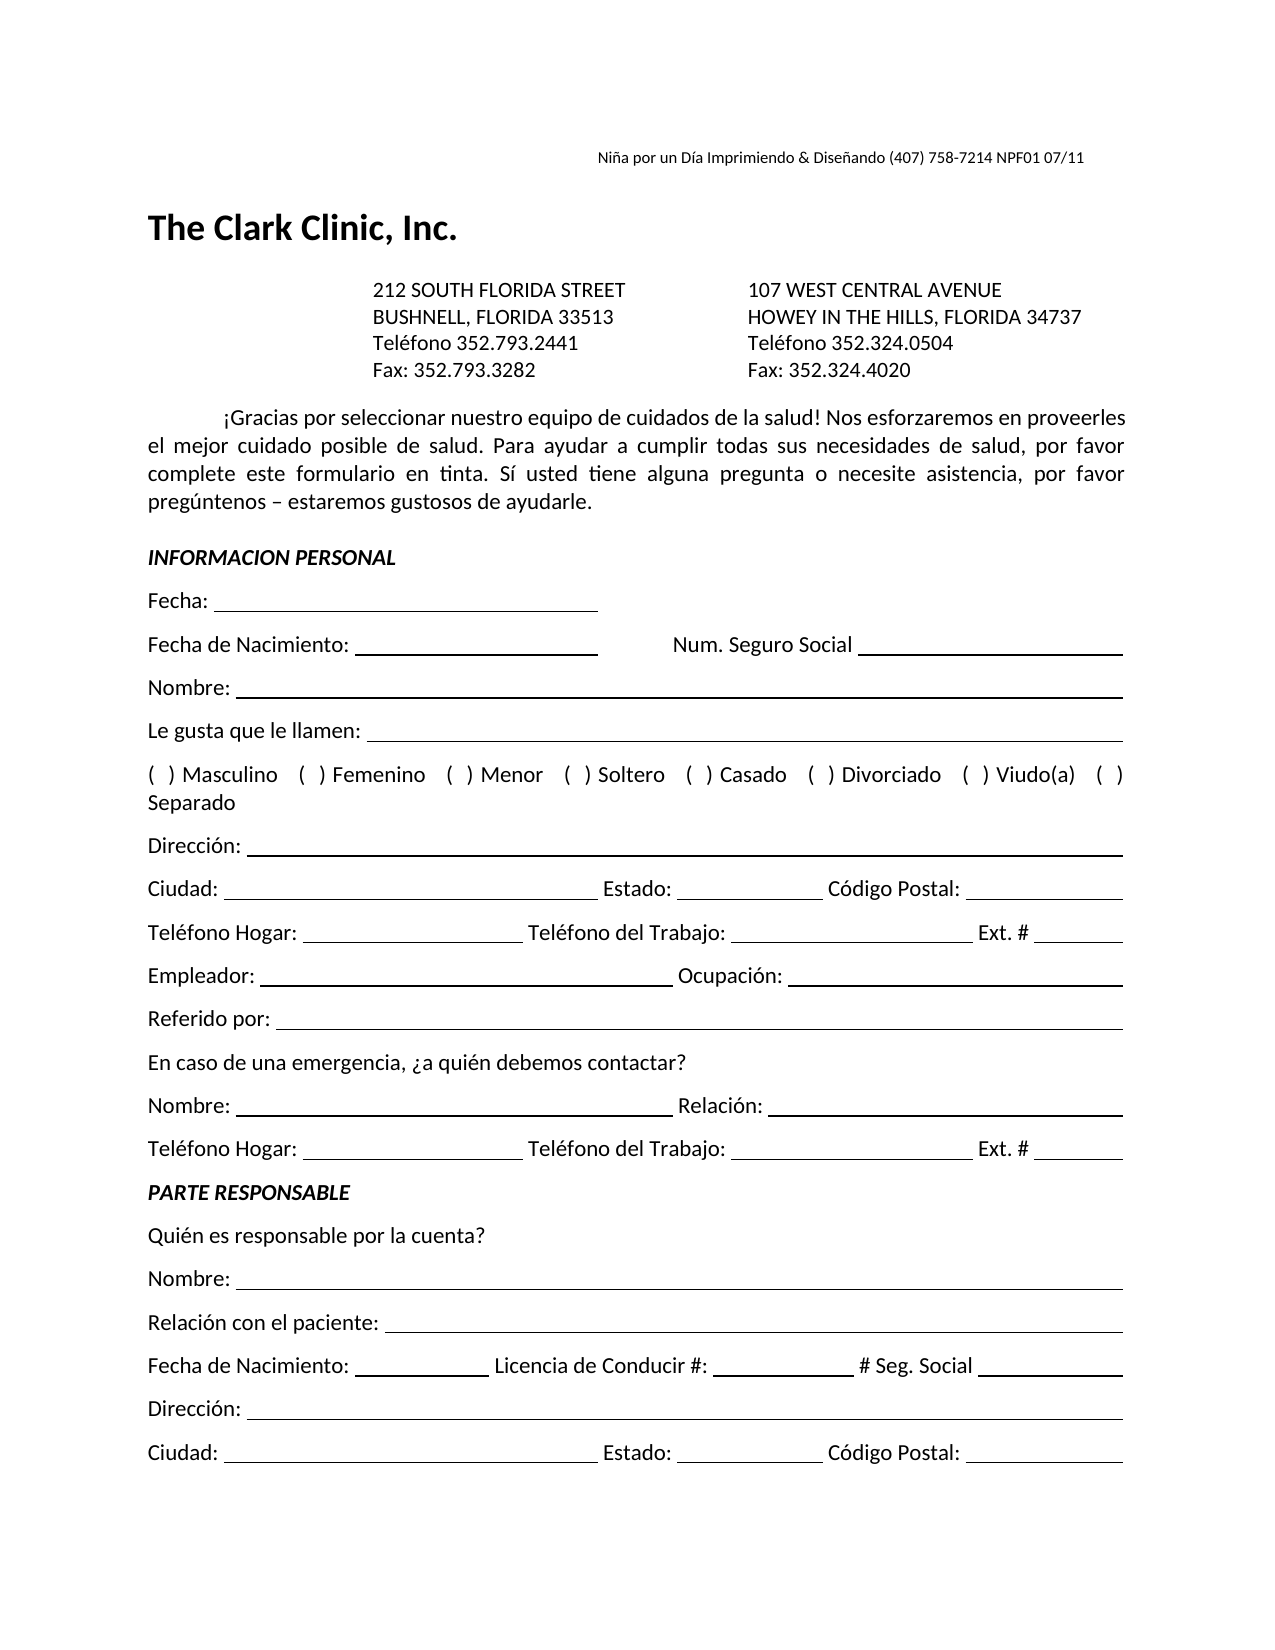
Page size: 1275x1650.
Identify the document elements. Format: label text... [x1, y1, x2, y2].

text ( ) Masculino ( ) Femenino ( ) Menor ( ) Soltero ( ) Casado ( ) Divorciado ( ) Viudo(a) ( ) Separado [148, 760, 1127, 816]
text Nombre: [148, 673, 1127, 701]
text Niña por un Día Imprimiendo & Diseñando (407) 758-7214 NPF01 07/11 [148, 148, 1127, 204]
text ¡Gracias por seleccionar nuestro equipo de cuidados de la salud! Nos esforzaremos en proveerles el mejor cuidado posible de salud. Para ayudar a cumplir todas sus necesidades de salud, por favor complete este formulario en tinta. Sí usted tiene alguna pregunta o necesite asistencia, por favor pregúntenos – estaremos gustosos de ayudarle. [148, 403, 1127, 515]
text Fecha: [148, 587, 1127, 614]
text Ciudad: Estado: Código Postal: [148, 1438, 1127, 1466]
text En caso de una emergencia, ¿a quién debemos contactar? [148, 1048, 1127, 1076]
text INFORMACION PERSONAL [148, 543, 1127, 571]
text Dirección: [148, 1394, 1127, 1423]
text Quién es responsable por la cuenta? [148, 1221, 1127, 1249]
text Empleador: Ocupación: [148, 961, 1127, 989]
text Fecha de Nacimiento: Num. Seguro Social [148, 630, 1127, 658]
text Nombre: [148, 1264, 1127, 1293]
text 212 SOUTH FLORIDA STREET 107 WEST CENTRAL AVENUE [298, 276, 1127, 303]
text Referido por: [148, 1004, 1127, 1033]
text The Clark Clinic, Inc. [148, 204, 1127, 249]
text Ciudad: Estado: Código Postal: [148, 874, 1127, 903]
text Fecha de Nacimiento: Licencia de Conducir #: # Seg. Social [148, 1351, 1127, 1379]
text Le gusta que le llamen: [148, 717, 1127, 744]
text Dirección: [148, 831, 1127, 859]
text Teléfono Hogar: Teléfono del Trabajo: Ext. # [148, 1134, 1127, 1163]
text Teléfono Hogar: Teléfono del Trabajo: Ext. # [148, 918, 1127, 946]
text Relación con el paciente: [148, 1308, 1127, 1336]
text Nombre: Relación: [148, 1091, 1127, 1119]
text BUSHNELL, FLORIDA 33513 HOWEY IN THE HILLS, FLORIDA 34737 [373, 303, 1127, 329]
text PARTE RESPONSABLE [148, 1178, 1127, 1206]
text Teléfono 352.793.2441 Teléfono 352.324.0504 [298, 329, 1127, 356]
text Fax: 352.793.3282 Fax: 352.324.4020 [298, 356, 1127, 383]
